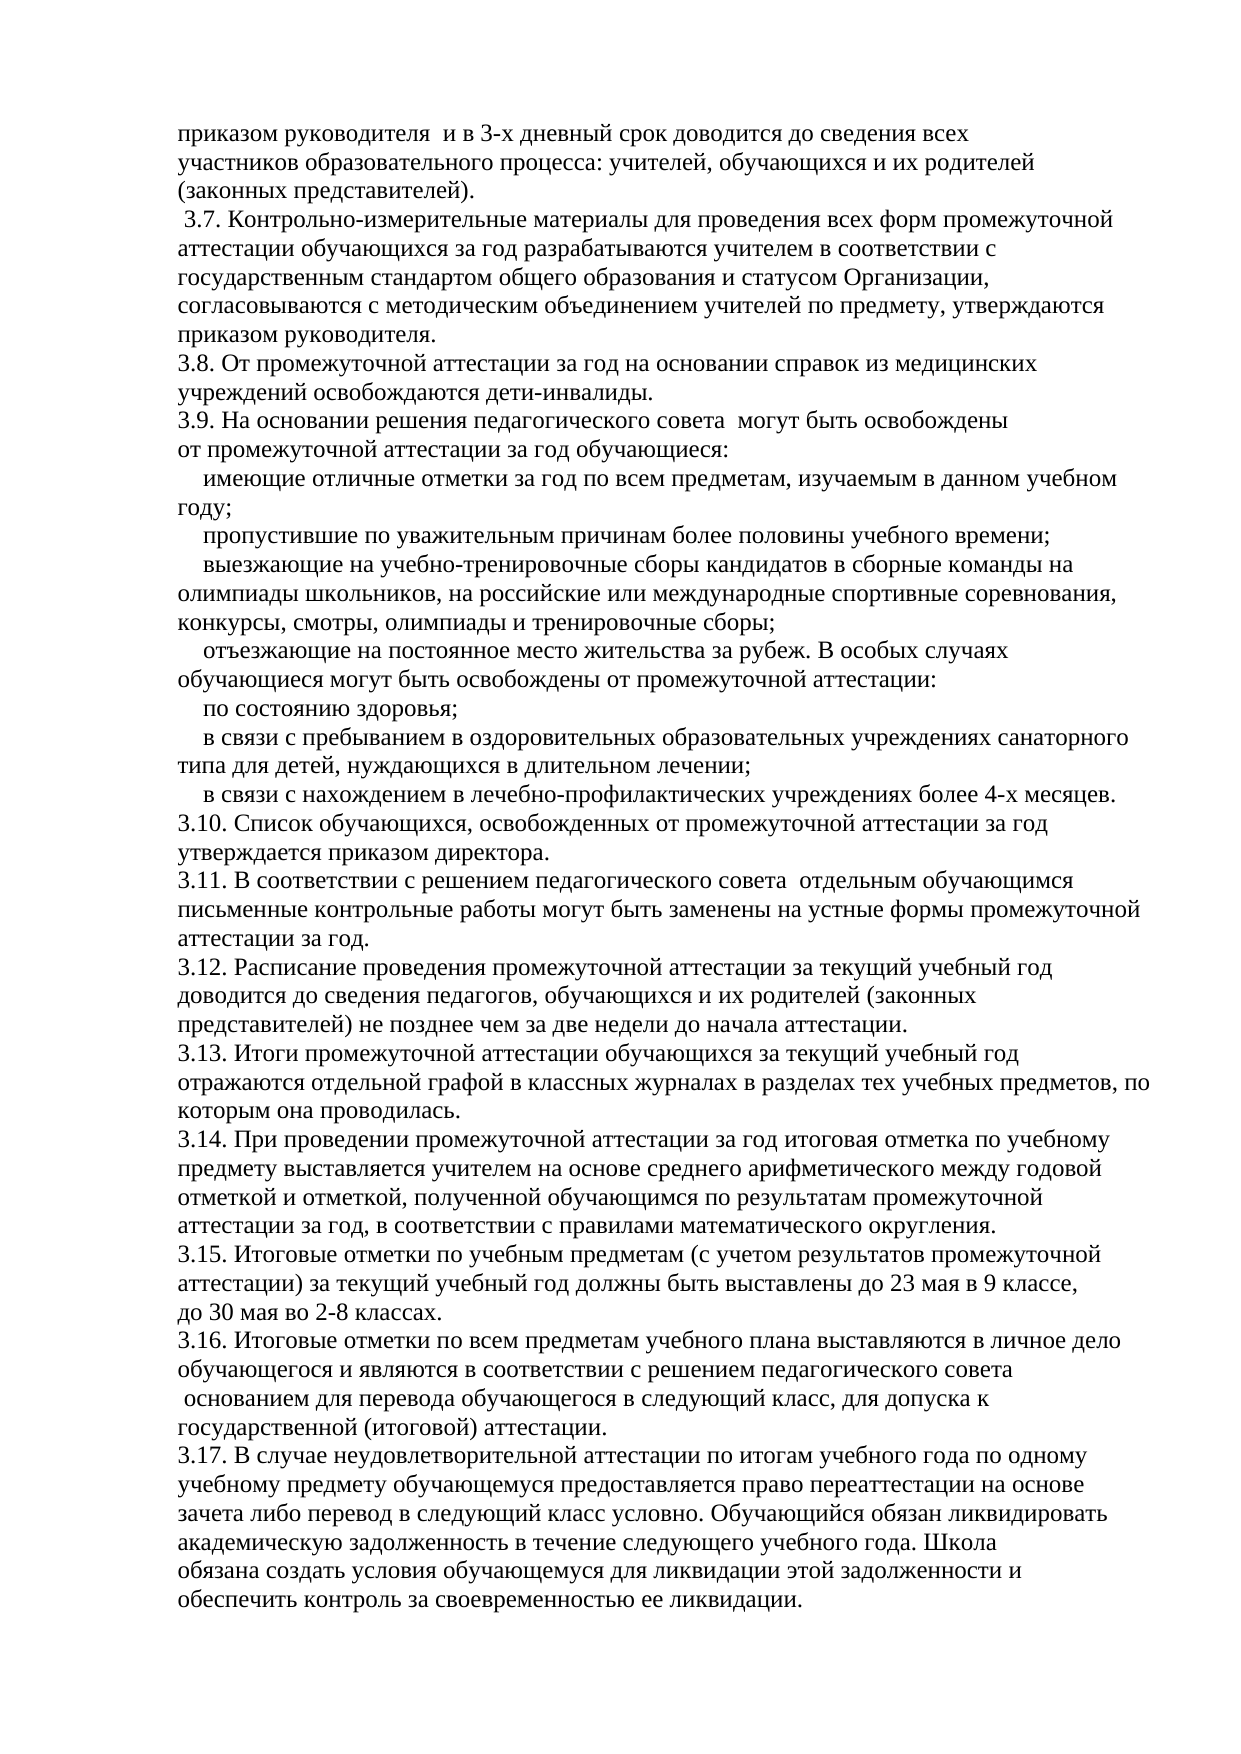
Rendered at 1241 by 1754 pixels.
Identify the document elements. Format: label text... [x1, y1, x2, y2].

text государственным стандартом общего образования и статусом Организации, [177, 262, 1152, 291]
text утверждается приказом директора. [177, 837, 1152, 866]
text обучающегося и являются в соответствии с решением педагогического совета [177, 1354, 1152, 1383]
text  пропустившие по уважительным причинам более половины учебного времени; [177, 521, 1152, 549]
text 3.7. Контрольно-измерительные материалы для проведения всех форм промежуточной аттестации обучающихся за год разрабатываются учителем в соответствии с [177, 204, 1152, 262]
text 3.17. В случае неудовлетворительной аттестации по итогам учебного года по одному учебному предмету обучающемуся предоставляется право переаттестации на основе зачета либо перевод в следующий класс условно. Обучающийся обязан ликвидировать [177, 1441, 1152, 1527]
text году; [177, 492, 1152, 521]
text олимпиады школьников, на российские или международные спортивные соревнования, [177, 578, 1152, 607]
text  в связи с пребыванием в оздоровительных образовательных учреждениях санаторного [177, 722, 1152, 751]
text обучающиеся могут быть освобождены от промежуточной аттестации: [177, 664, 1152, 693]
text  выезжающие на учебно-тренировочные сборы кандидатов в сборные команды на [177, 549, 1152, 578]
text академическую задолженность в течение следующего учебного года. Школа [177, 1527, 1152, 1556]
text  в связи с нахождением в лечебно-профилактических учреждениях более 4-х месяцев. [177, 779, 1152, 808]
text до 30 мая во 2-8 классах. [177, 1297, 1152, 1326]
text обязана создать условия обучающемуся для ликвидации этой задолженности и [177, 1556, 1152, 1584]
text 3.13. Итоги промежуточной аттестации обучающихся за текущий учебный год отражаются отдельной графой в классных журналах в разделах тех учебных предметов, по которым она проводилась. [177, 1038, 1152, 1124]
text аттестации) за текущий учебный год должны быть выставлены до 23 мая в 9 классе, [177, 1268, 1152, 1297]
text приказом руководителя. [177, 319, 1152, 348]
text 3.15. Итоговые отметки по учебным предметам (с учетом результатов промежуточной [177, 1239, 1152, 1268]
text  имеющие отличные отметки за год по всем предметам, изучаемым в данном учебном [177, 463, 1152, 492]
text приказом руководителя и в 3-х дневный срок доводится до сведения всех [177, 118, 1152, 147]
text основанием для перевода обучающегося в следующий класс, для допуска к [177, 1383, 1152, 1412]
text  отъезжающие на постоянное место жительства за рубеж. В особых случаях [177, 636, 1152, 664]
text учреждений освобождаются дети-инвалиды. [177, 377, 1152, 406]
text 3.9. На основании решения педагогического совета могут быть освобождены [177, 406, 1152, 434]
text 3.14. При проведении промежуточной аттестации за год итоговая отметка по учебному [177, 1124, 1152, 1153]
text аттестации за год, в соответствии с правилами математического округления. [177, 1211, 1152, 1239]
text согласовываются с методическим объединением учителей по предмету, утверждаются [177, 291, 1152, 319]
text отметкой и отметкой, полученной обучающимся по результатам промежуточной [177, 1182, 1152, 1211]
text конкурсы, смотры, олимпиады и тренировочные сборы; [177, 607, 1152, 636]
text  по состоянию здоровья; [177, 693, 1152, 722]
text (законных представителей). [177, 176, 1152, 204]
text 3.8. От промежуточной аттестации за год на основании справок из медицинских [177, 348, 1152, 377]
text от промежуточной аттестации за год обучающиеся: [177, 434, 1152, 463]
text обеспечить контроль за своевременностью ее ликвидации. [177, 1584, 1152, 1613]
text 3.10. Список обучающихся, освобожденных от промежуточной аттестации за год [177, 808, 1152, 837]
text 3.11. В соответствии с решением педагогического совета отдельным обучающимся письменные контрольные работы могут быть заменены на устные формы промежуточной аттестации за год. [177, 866, 1152, 952]
text государственной (итоговой) аттестации. [177, 1412, 1152, 1441]
text участников образовательного процесса: учителей, обучающихся и их родителей [177, 147, 1152, 176]
text предмету выставляется учителем на основе среднего арифметического между годовой [177, 1153, 1152, 1182]
text типа для детей, нуждающихся в длительном лечении; [177, 751, 1152, 779]
text 3.16. Итоговые отметки по всем предметам учебного плана выставляются в личное дело [177, 1326, 1152, 1354]
text 3.12. Расписание проведения промежуточной аттестации за текущий учебный год доводится до сведения педагогов, обучающихся и их родителей (законных представителей) не позднее чем за две недели до начала аттестации. [177, 952, 1152, 1038]
